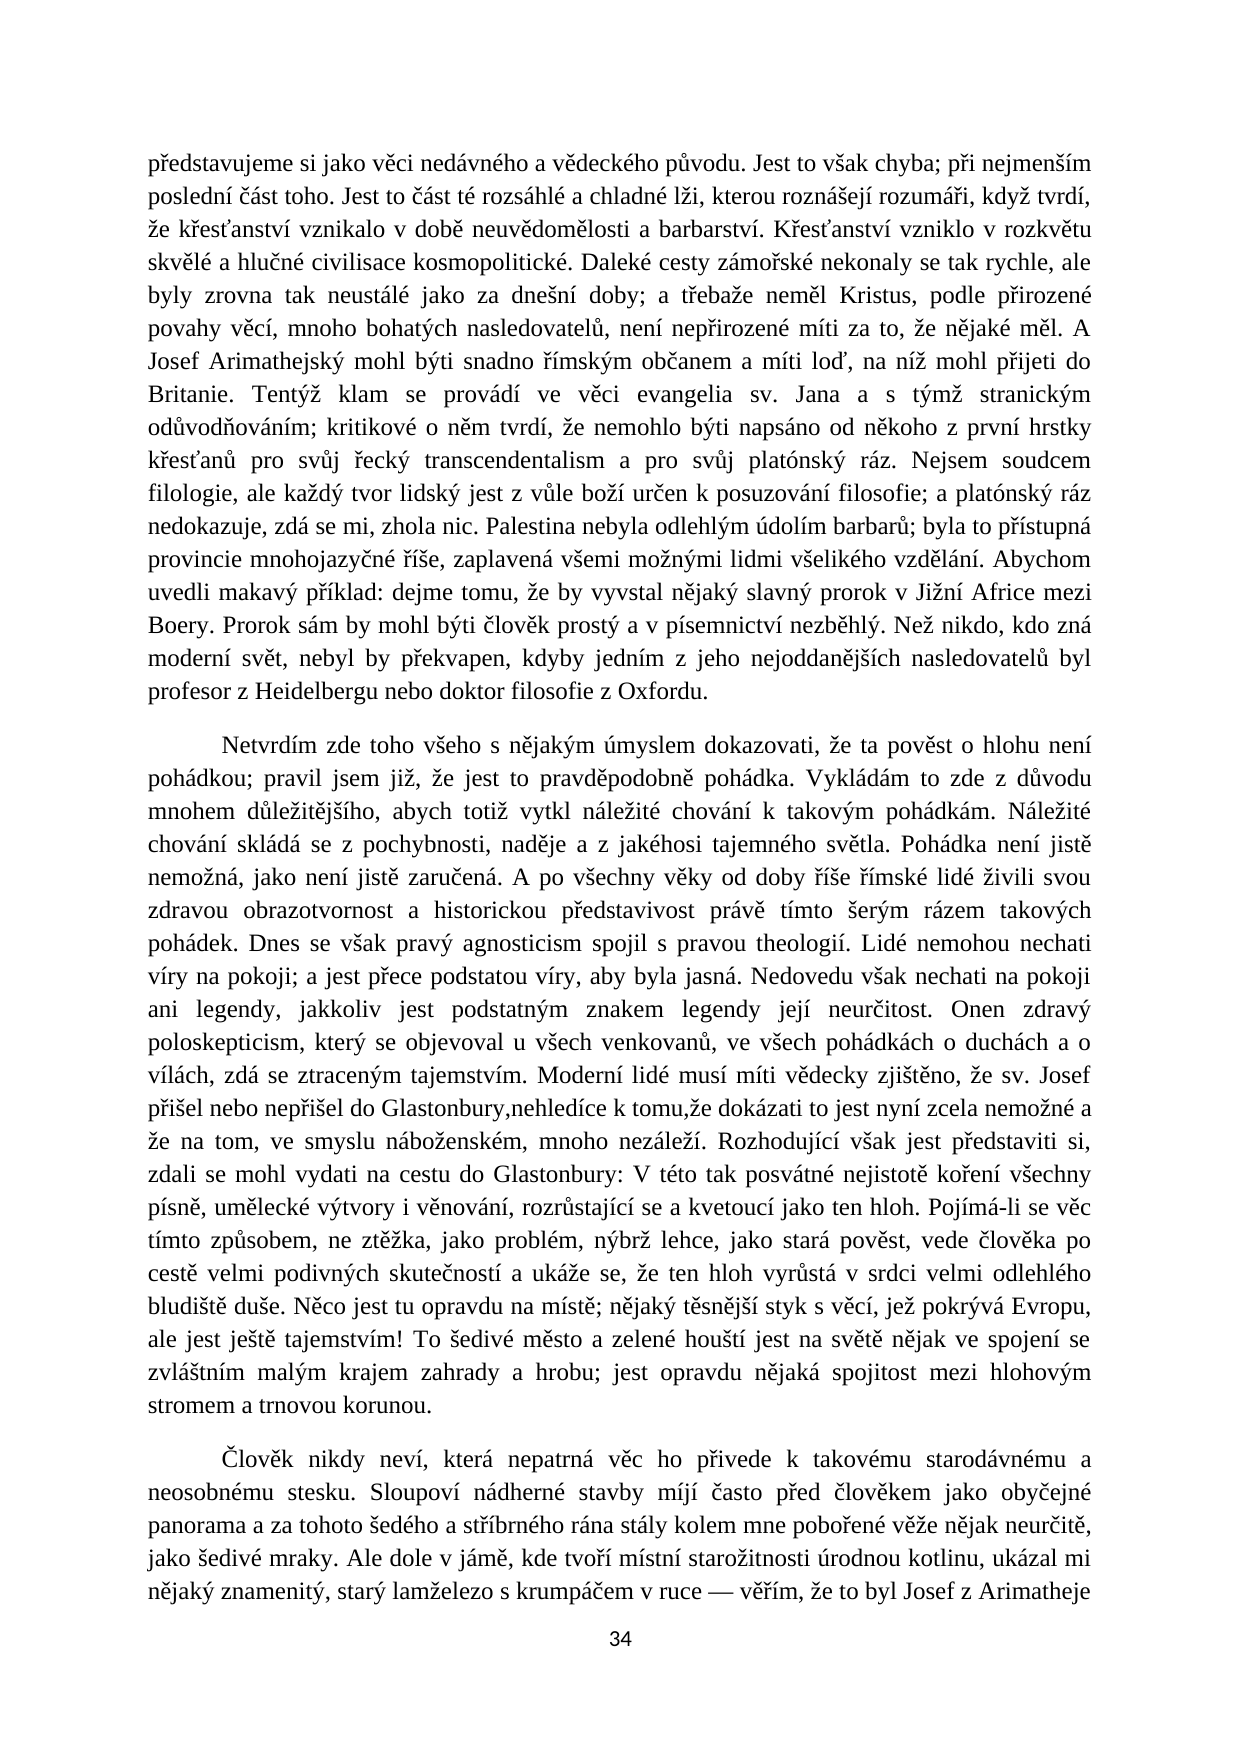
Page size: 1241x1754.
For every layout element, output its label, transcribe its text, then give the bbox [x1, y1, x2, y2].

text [148, 1444, 1092, 1605]
text Netvrdím zde toho všeho s nějakým úmyslem dokazovati, že ta pověst o hlohu není pohádkou; pravil jsem již, že jest to pravděpodobně pohádka. Vykládám to zde z důvodu mnohem důležitějšího, abych totiž vytkl náležité chování k takovým pohádkám. Náležité chování skládá se z pochybnosti, naděje a z jakéhosi tajemného světla. Pohádka není jistě nemožná, jako není jistě zaručená. A po všechny věky od doby říše římské lidé živili svou zdravou obrazotvornost a historickou představivost právě tímto šerým rázem takových pohádek. Dnes se však pravý agnosticism spojil s pravou theologií. Lidé nemohou nechati víry na pokoji; a jest přece podstatou víry, aby byla jasná. Nedovedu však nechati na pokoji ani legendy, jakkoliv jest podstatným znakem legendy její neurčitost. Onen zdravý poloskepticism, který se objevoval u všech venkovanů, ve všech pohádkách o duchách a o vílách, zdá se ztraceným tajemstvím. Moderní lidé musí míti vědecky zjištěno, že sv. Josef přišel nebo nepřišel do Glastonbury,nehledíce k tomu,že dokázati to jest nyní zcela nemožné a že na tom, ve smyslu náboženském, mnoho nezáleží. Rozhodující však jest představiti si, zdali se mohl vydati na cestu do Glastonbury: V této tak posvátné nejistotě koření všechny písně, umělecké výtvory i věnování, rozrůstající se a kvetoucí jako ten hloh. Pojímá-li se věc tímto způsobem, ne ztěžka, jako problém, nýbrž lehce, jako stará pověst, vede člověka po cestě velmi podivných skutečností a ukáže se, že ten hloh vyrůstá v srdci velmi odlehlého bludiště duše. Něco jest tu opravdu na místě; nějaký těsnější styk s věcí, jež pokrývá Evropu, ale jest ještě tajemstvím! To šedivé město a zelené houští jest na světě nějak ve spojení se zvláštním malým krajem zahrady a hrobu; jest opravdu nějaká spojitost mezi hlohovým stromem a trnovou korunou. [148, 730, 1092, 1419]
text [148, 148, 1092, 705]
